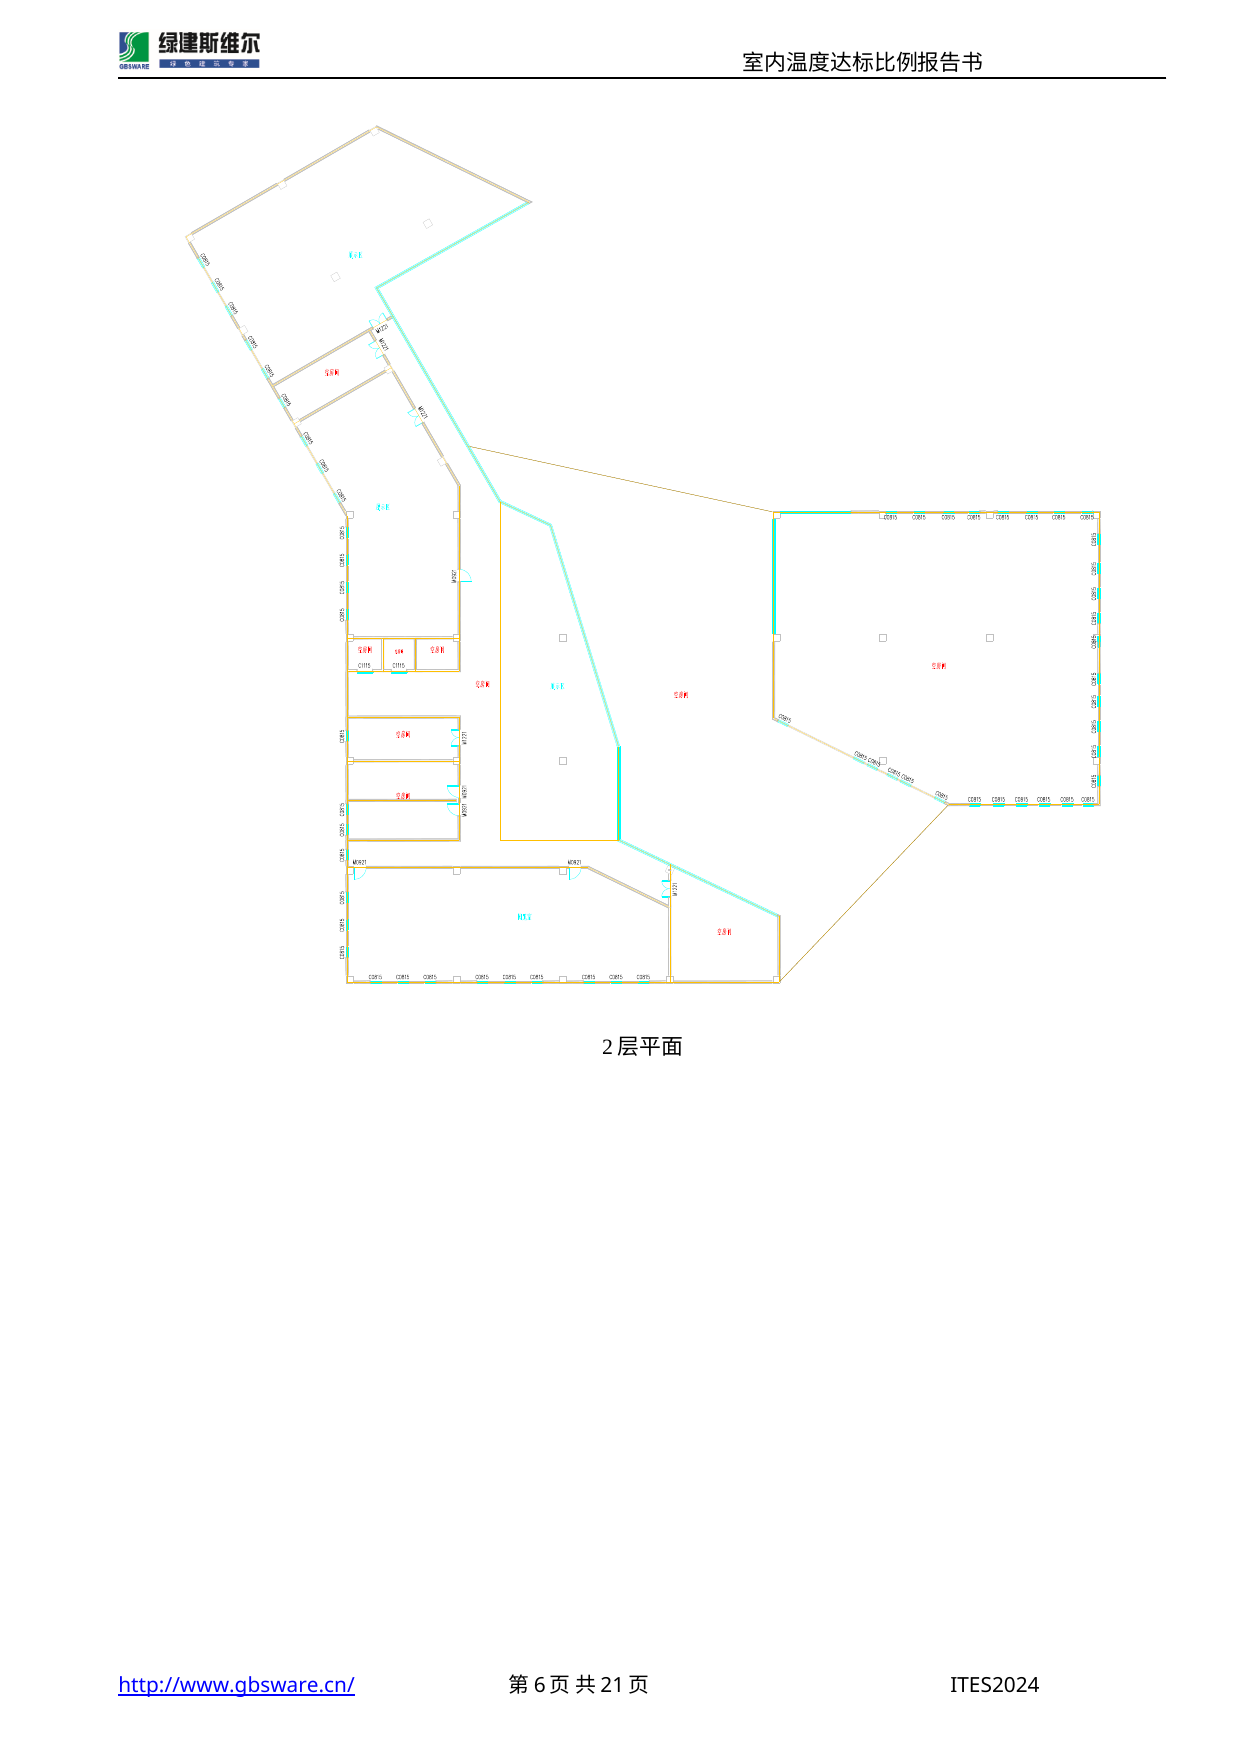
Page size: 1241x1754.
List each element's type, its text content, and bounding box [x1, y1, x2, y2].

text 2层平面 [118, 1028, 1166, 1061]
picture [118, 29, 261, 71]
